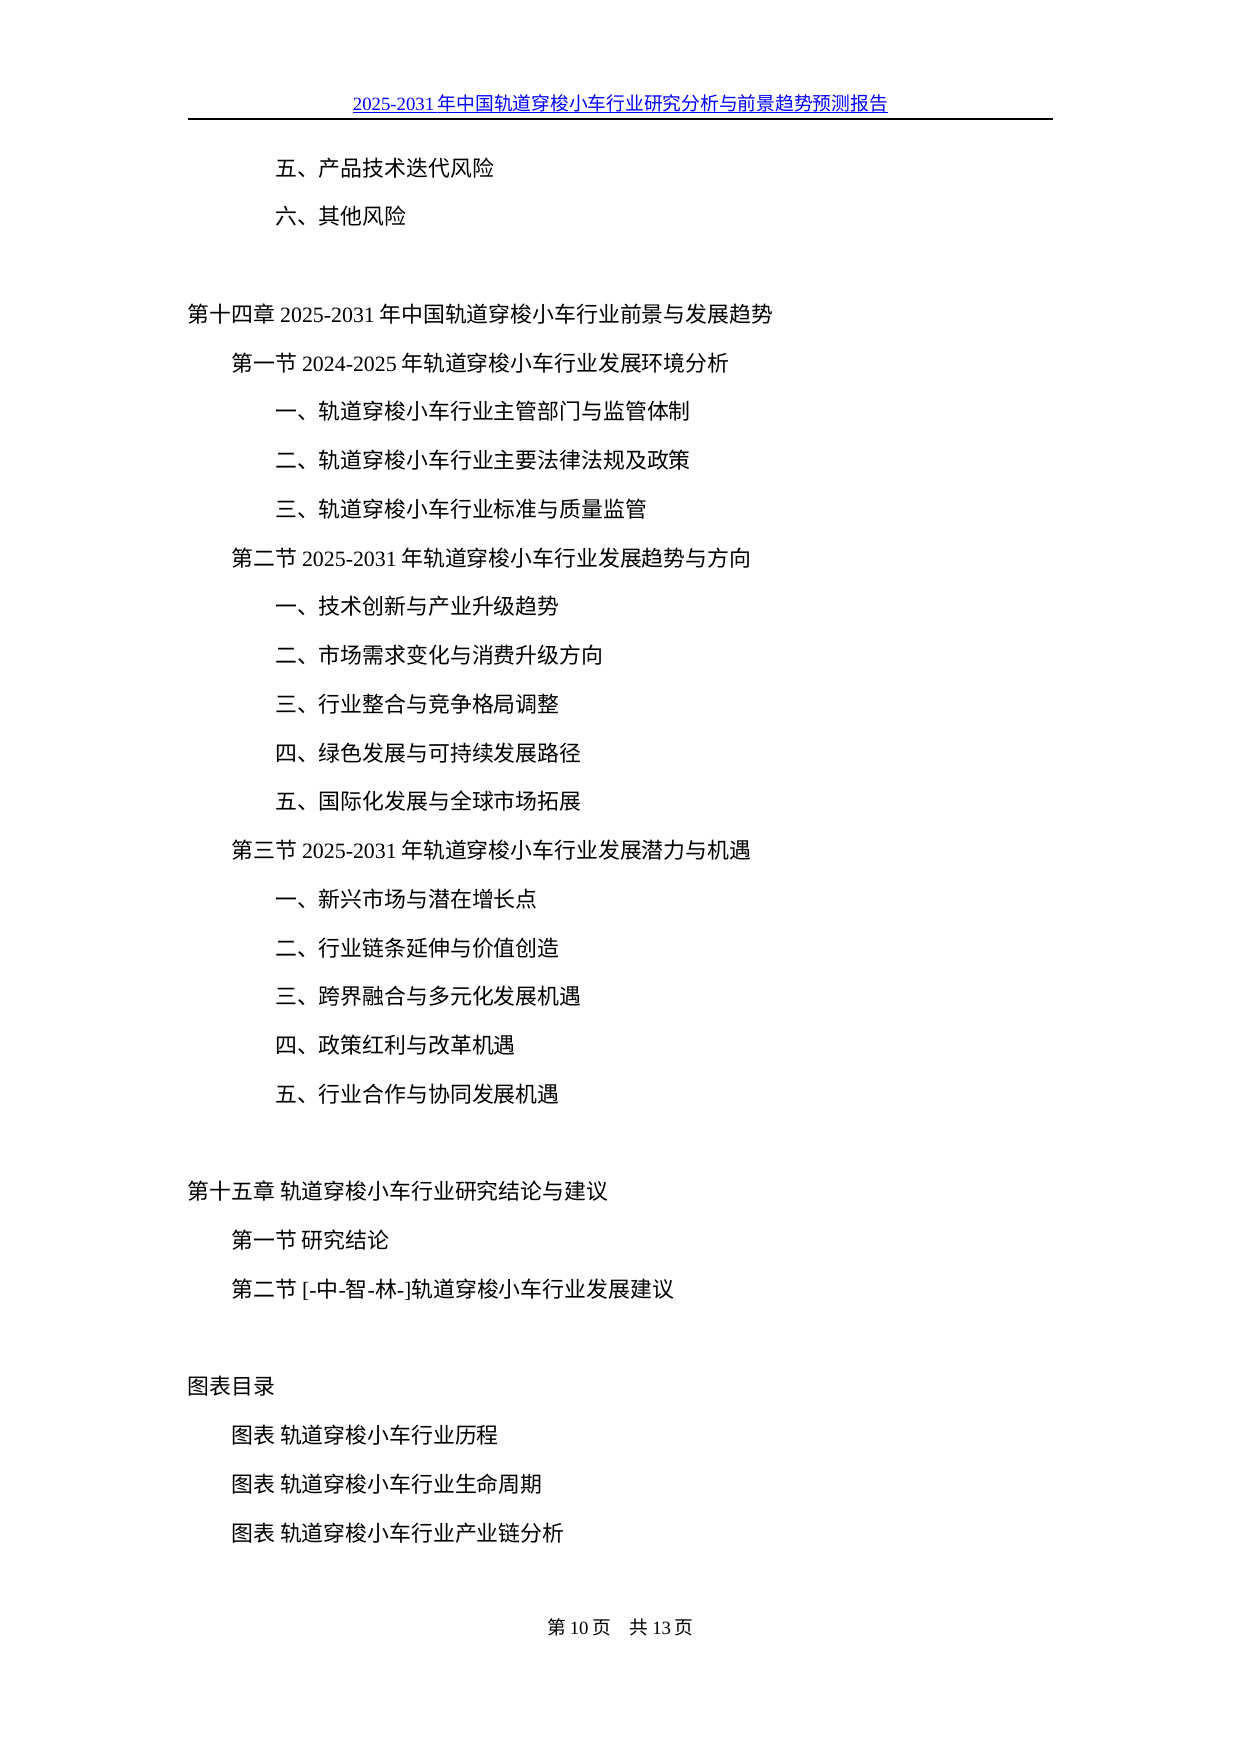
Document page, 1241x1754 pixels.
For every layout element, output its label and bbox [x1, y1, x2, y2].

text [187, 150, 1053, 1548]
